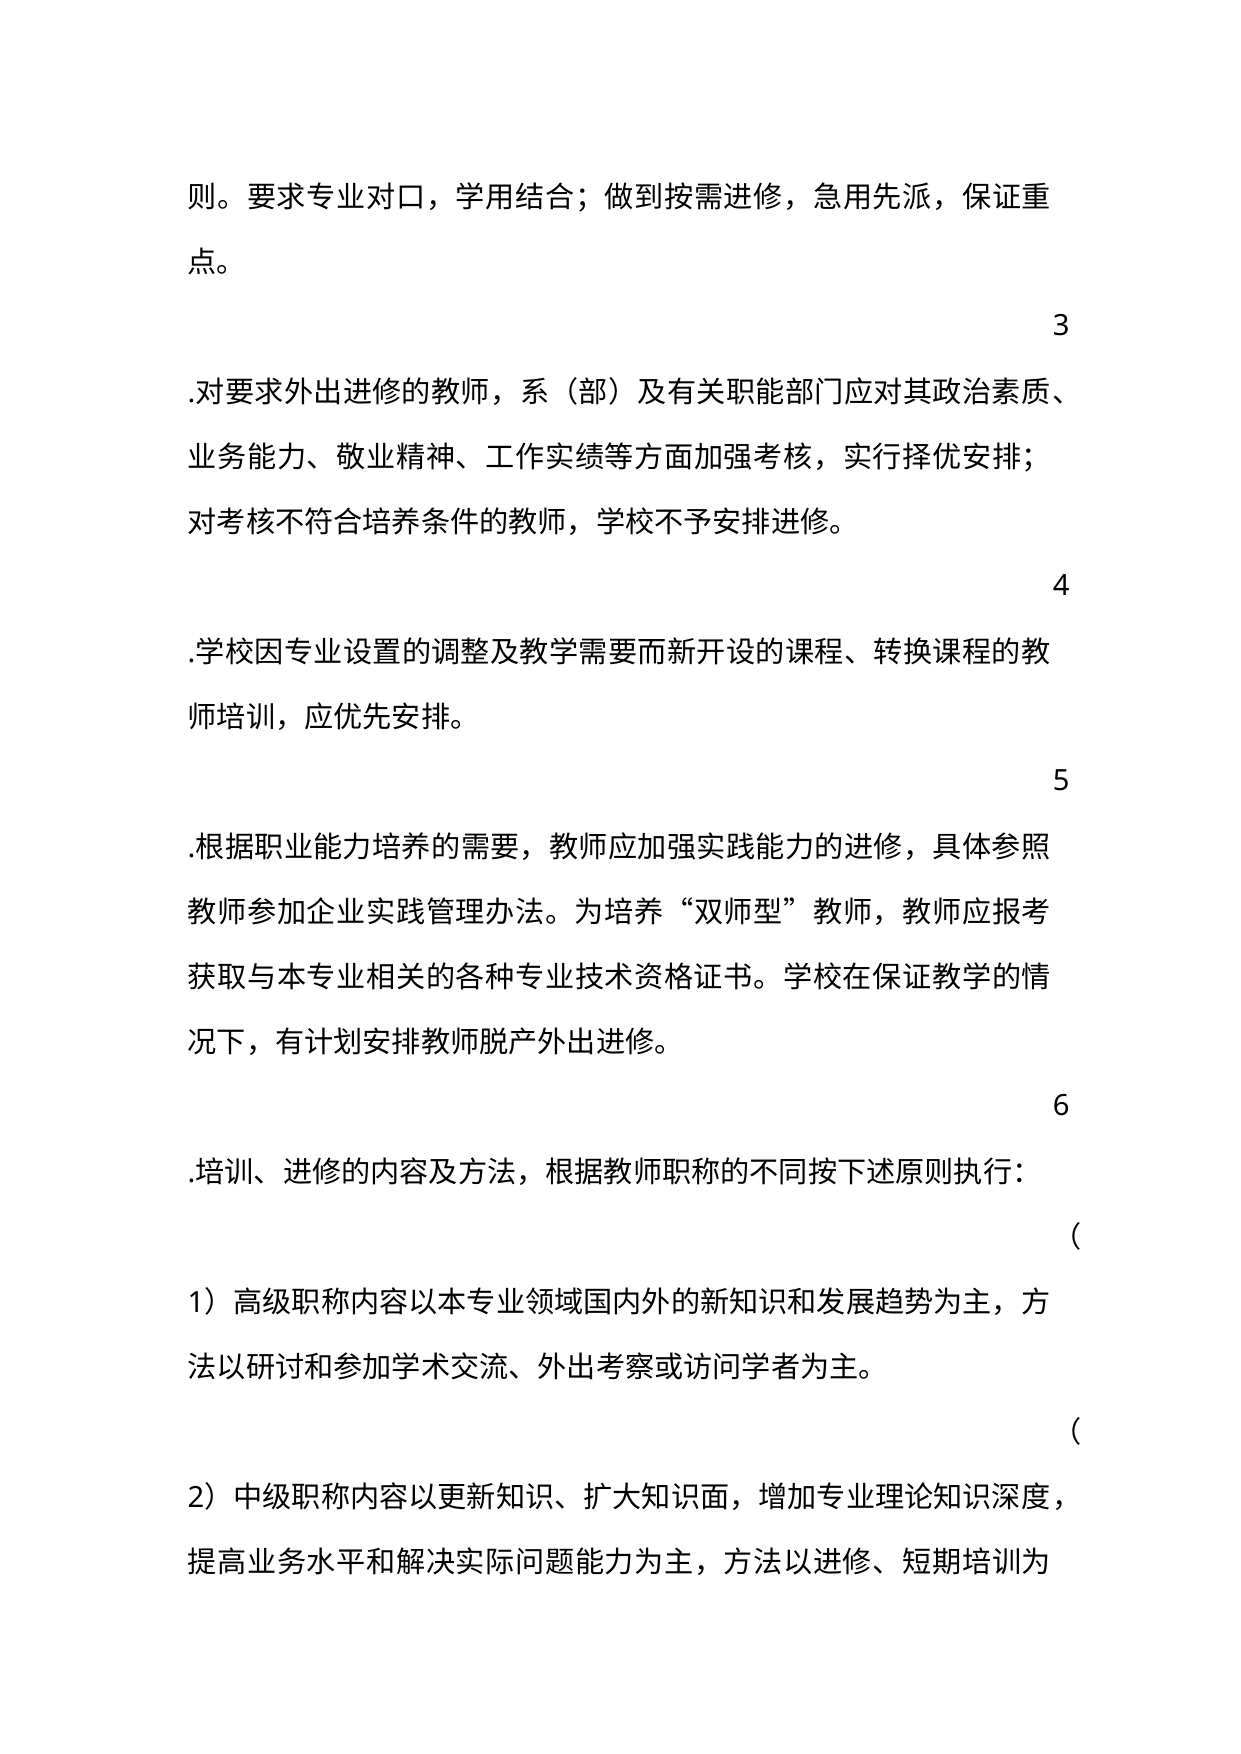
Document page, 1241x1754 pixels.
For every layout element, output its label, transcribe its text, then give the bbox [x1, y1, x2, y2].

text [187, 1397, 1053, 1592]
text 6.培训、进修的内容及方法，根据教师职称的不同按下述原则执行： [187, 1072, 1053, 1202]
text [187, 162, 1053, 292]
text （1）高级职称内容以本专业领域国内外的新知识和发展趋势为主，方法以研讨和参加学术交流、外出考察或访问学者为主。 [187, 1202, 1053, 1397]
text 3.对要求外出进修的教师，系（部）及有关职能部门应对其政治素质、业务能力、敬业精神、工作实绩等方面加强考核，实行择优安排；对考核不符合培养条件的教师，学校不予安排进修。 [187, 292, 1053, 552]
text 4.学校因专业设置的调整及教学需要而新开设的课程、转换课程的教师培训，应优先安排。 [187, 552, 1053, 747]
text 5.根据职业能力培养的需要，教师应加强实践能力的进修，具体参照教师参加企业实践管理办法。为培养“双师型”教师，教师应报考获取与本专业相关的各种专业技术资格证书。学校在保证教学的情况下，有计划安排教师脱产外出进修。 [187, 747, 1053, 1072]
